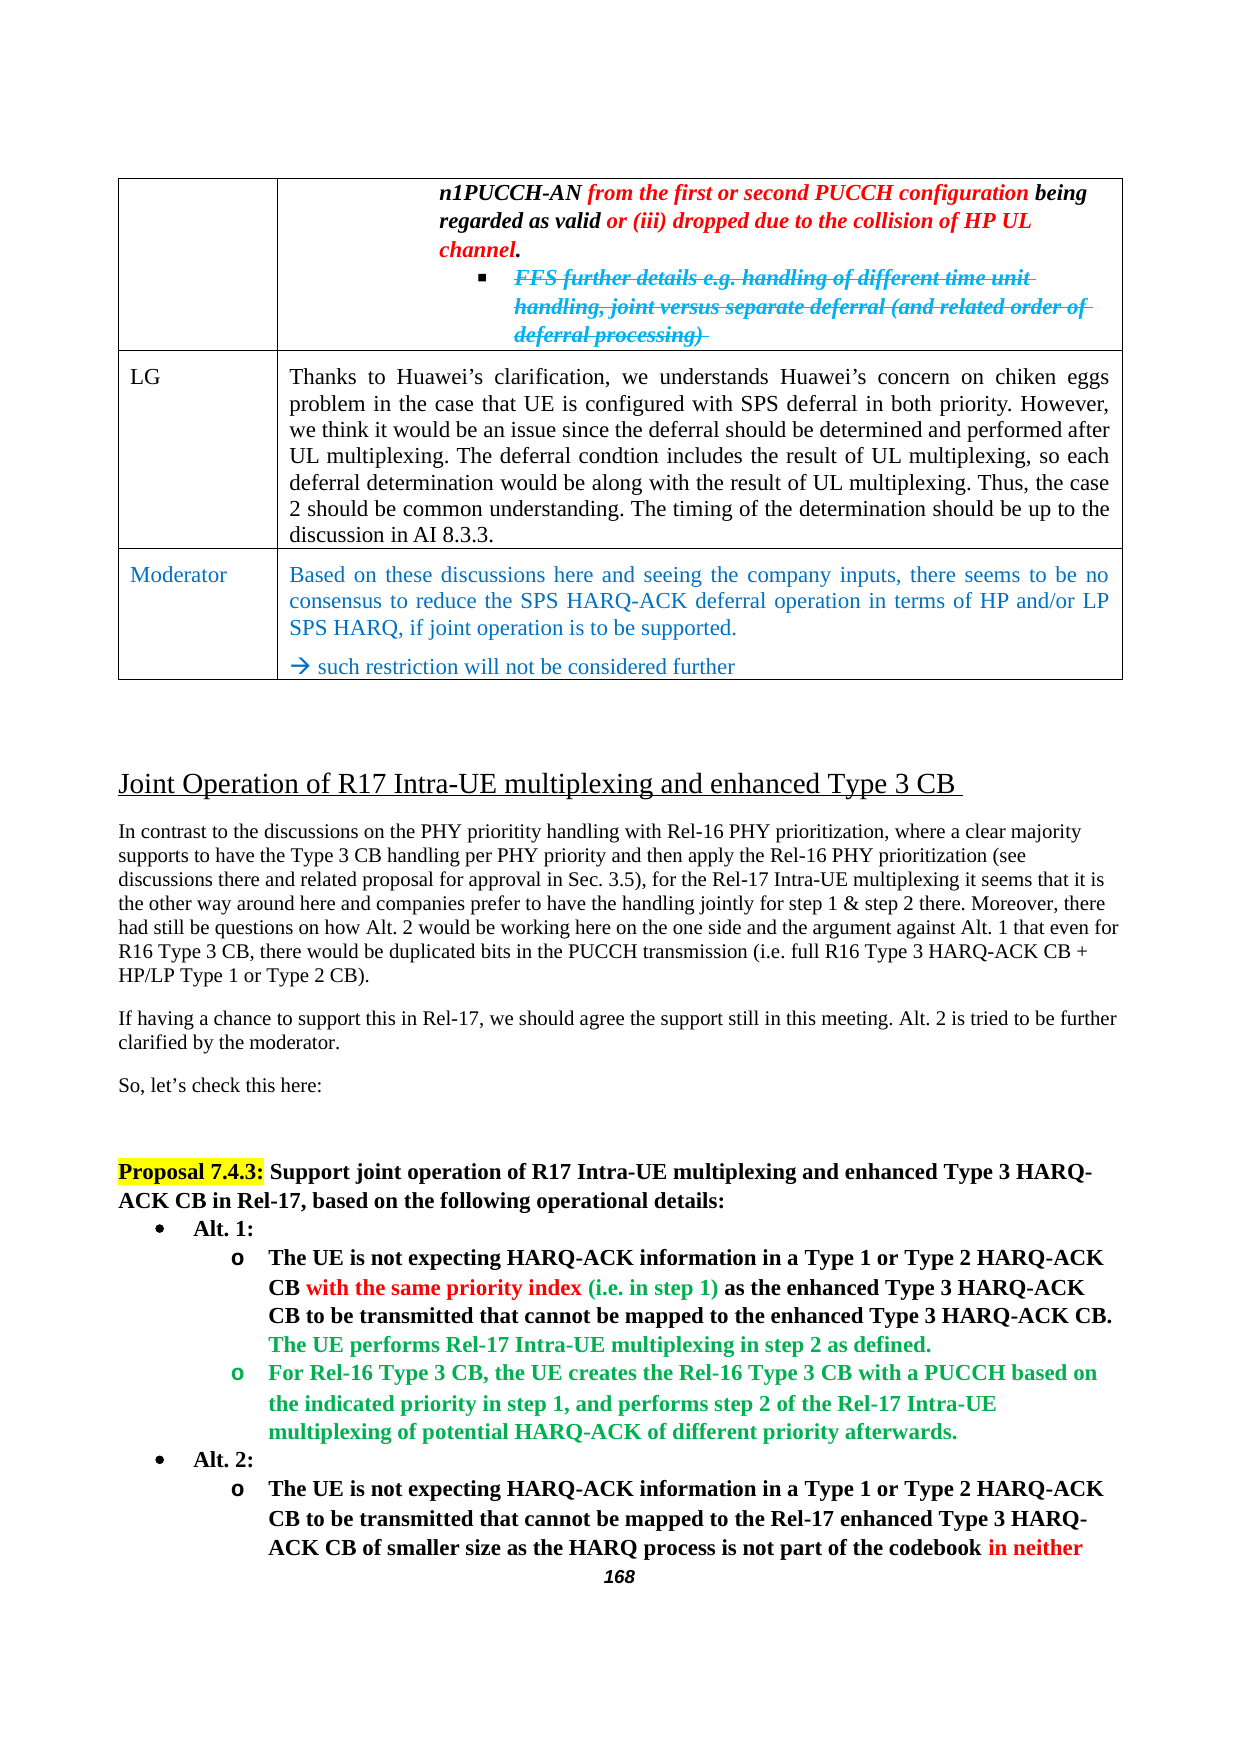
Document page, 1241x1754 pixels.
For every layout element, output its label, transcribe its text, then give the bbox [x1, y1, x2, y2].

list Alt. 1: [156, 1215, 1122, 1242]
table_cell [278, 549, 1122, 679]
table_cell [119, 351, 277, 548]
text Proposal 7.4.3: Support joint operation of R17 Intra-UE multiplexing and enhanced Type 3 HARQ-ACK CB in Rel-17, based on the following operational details: [118, 1158, 1122, 1213]
list For Rel-16 Type 3 CB, the UE creates the Rel-16 Type 3 CB with a PUCCH based on the indicated priority in step 1, and performs step 2 of the Rel-17 Intra-UE multiplexing of potential HARQ-ACK of different priority afterwards. [231, 1359, 1122, 1444]
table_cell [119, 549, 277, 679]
text If having a chance to support this in Rel-17, we should agree the support still in this meeting. Alt. 2 is tried to be further clarified by the moderator. [118, 1006, 1122, 1054]
text In contrast to the discussions on the PHY prioritity handling with Rel-16 PHY prioritization, where a clear majority supports to have the Type 3 CB handling per PHY priority and then apply the Rel-16 PHY prioritization (see discussions there and related proposal for approval in Sec. 3.5), for the Rel-17 Intra-UE multiplexing it seems that it is the other way around here and companies prefer to have the handling jointly for step 1 & step 2 there. Moreover, there had still be questions on how Alt. 2 would be working here on the one side and the argument against Alt. 1 that even for R16 Type 3 CB, there would be duplicated bits in the PUCCH transmission (i.e. full R16 Type 3 HARQ-ACK CB + HP/LP Type 1 or Type 2 CB). [118, 819, 1122, 987]
list Alt. 2: [156, 1446, 1122, 1473]
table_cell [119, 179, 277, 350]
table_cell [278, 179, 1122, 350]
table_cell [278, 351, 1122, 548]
list The UE is not expecting HARQ-ACK information in a Type 1 or Type 2 HARQ-ACK CB with the same priority index (i.e. in step 1) as the enhanced Type 3 HARQ-ACK CB to be transmitted that cannot be mapped to the enhanced Type 3 HARQ-ACK CB. The UE performs Rel-17 Intra-UE multiplexing in step 2 as defined. [231, 1244, 1122, 1357]
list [231, 1475, 1122, 1560]
text So, let’s check this here: [118, 1073, 1122, 1097]
text Joint Operation of R17 Intra-UE multiplexing and enhanced Type 3 CB [118, 766, 1122, 799]
